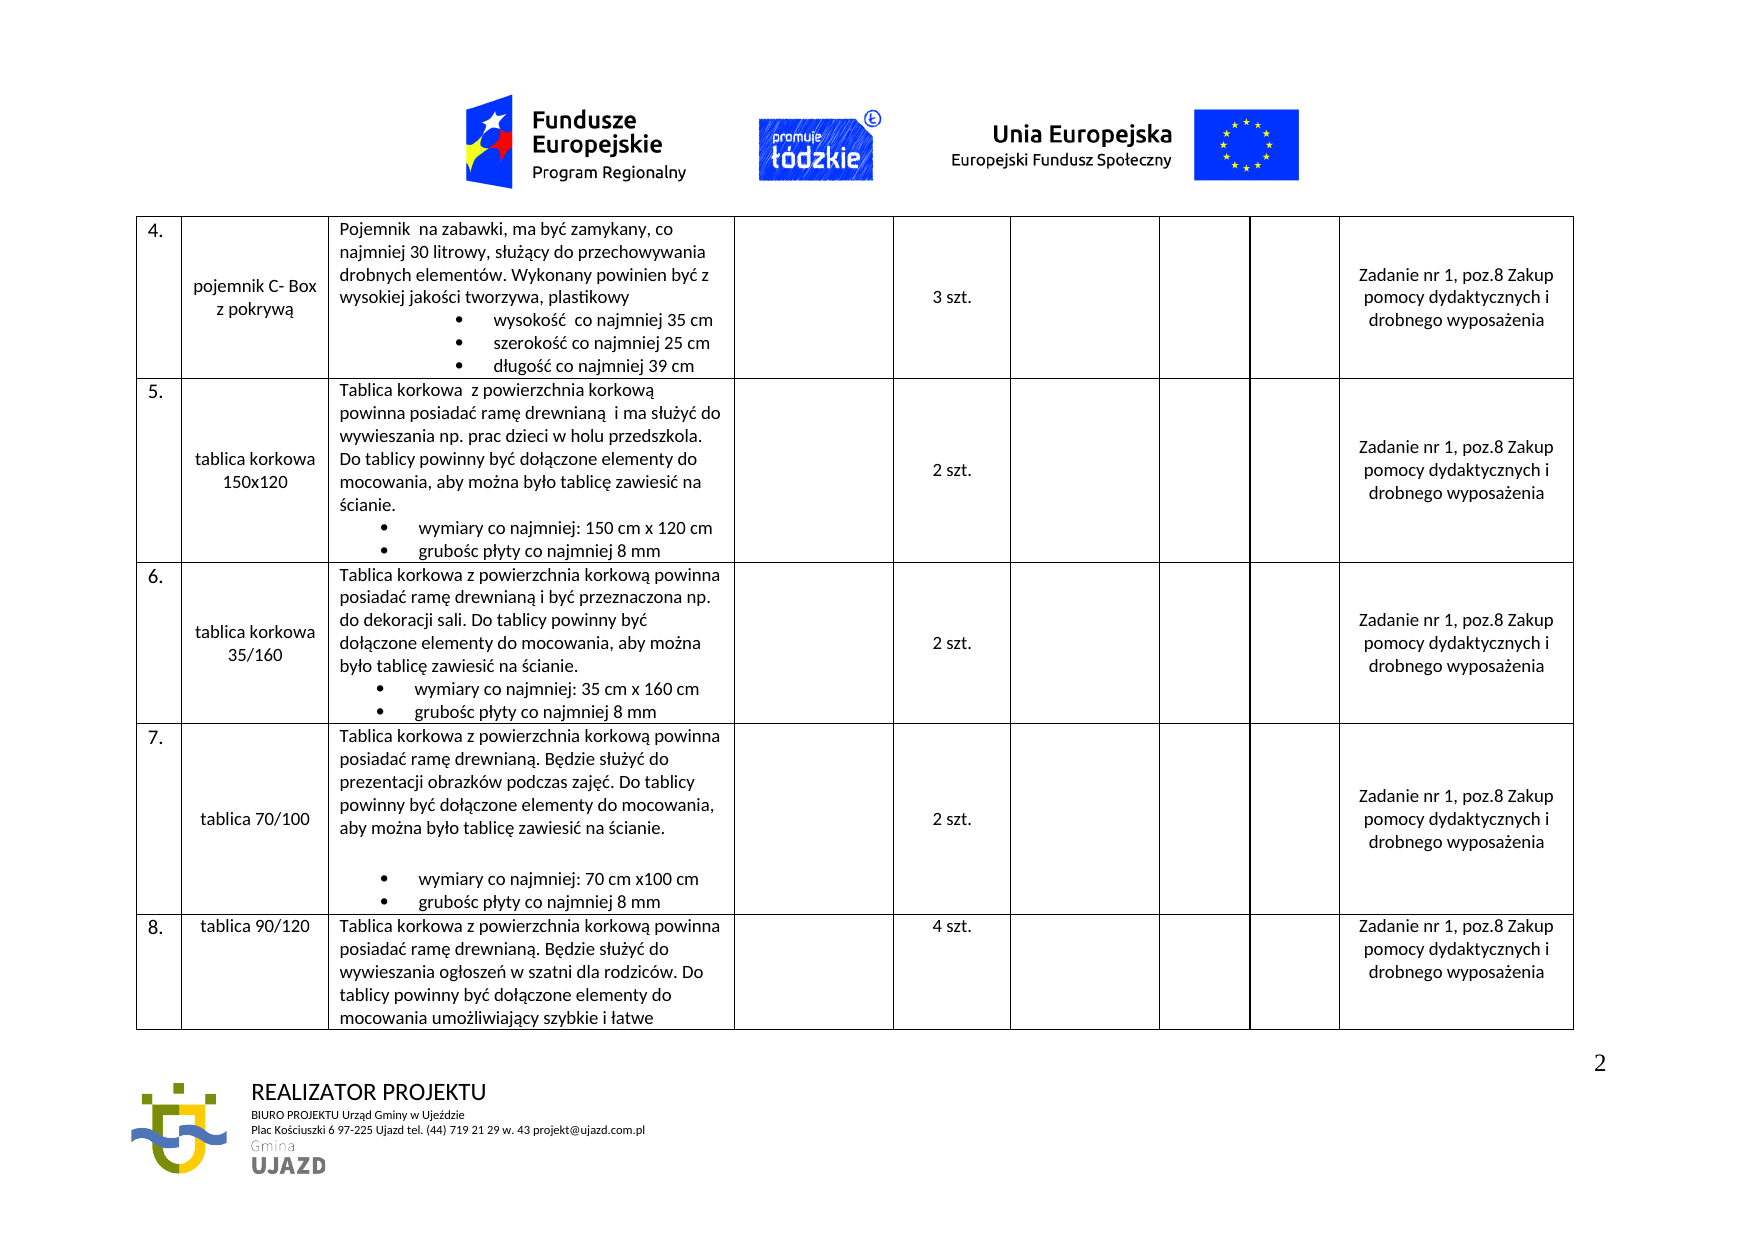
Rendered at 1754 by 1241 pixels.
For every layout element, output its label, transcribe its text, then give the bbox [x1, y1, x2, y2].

table_cell [1251, 724, 1339, 913]
table_cell [137, 379, 181, 562]
table_cell [1160, 217, 1249, 377]
table_cell [1251, 379, 1339, 562]
table_cell 3 szt. [894, 217, 1010, 377]
table_cell [137, 563, 181, 723]
table_cell 2 szt. [894, 379, 1010, 562]
table_cell [1160, 379, 1249, 562]
table_cell pojemnik C- Box z pokrywą [182, 217, 328, 377]
table_cell tablica 90/120 [182, 915, 328, 1029]
table_cell [1160, 915, 1249, 1029]
table_cell [735, 379, 893, 562]
table_cell tablica korkowa 150x120 [182, 379, 328, 562]
table_cell 2 szt. [894, 563, 1010, 723]
table_cell [1011, 724, 1159, 913]
table_cell [735, 217, 893, 377]
table_cell Tablica korkowa z powierzchnia korkową powinna posiadać ramę drewnianą i być przeznaczona np. do dekoracji sali. Do tablicy powinny być dołączone elementy do mocowania, aby można było tablicę zawiesić na ścianie. wymiary co najmniej: 35 cm x 160 cm grubośc płyty co najmniej 8 mm [329, 563, 734, 723]
picture [131, 1083, 325, 1174]
table_cell Pojemnik na zabawki, ma być zamykany, co najmniej 30 litrowy, służący do przechowywania drobnych elementów. Wykonany powinien być z wysokiej jakości tworzywa, plastikowy wysokość co najmniej 35 cm szerokość co najmniej 25 cm długość co najmniej 39 cm [329, 217, 734, 377]
table_cell [1011, 563, 1159, 723]
table_cell [1160, 563, 1249, 723]
table_cell 2 szt. [894, 724, 1010, 913]
table_cell [137, 915, 181, 1029]
table_cell [1011, 915, 1159, 1029]
table_cell [1011, 217, 1159, 377]
table_cell 4 szt. [894, 915, 1010, 1029]
picture [402, 73, 1352, 216]
table_cell Zadanie nr 1, poz.8 Zakup pomocy dydaktycznych i drobnego wyposażenia [1340, 563, 1573, 723]
table_cell [1160, 724, 1249, 913]
table_cell Zadanie nr 1, poz.8 Zakup pomocy dydaktycznych i drobnego wyposażenia [1340, 379, 1573, 562]
table_cell Tablica korkowa z powierzchnia korkową powinna posiadać ramę drewnianą i ma służyć do wywieszania np. prac dzieci w holu przedszkola. Do tablicy powinny być dołączone elementy do mocowania, aby można było tablicę zawiesić na ścianie. wymiary co najmniej: 150 cm x 120 cm grubośc płyty co najmniej 8 mm [329, 379, 734, 562]
table_cell Zadanie nr 1, poz.8 Zakup pomocy dydaktycznych i drobnego wyposażenia [1340, 915, 1573, 1029]
table_cell tablica korkowa 35/160 [182, 563, 328, 723]
table_cell [1251, 563, 1339, 723]
table_cell [137, 724, 181, 913]
table_cell Zadanie nr 1, poz.8 Zakup pomocy dydaktycznych i drobnego wyposażenia [1340, 724, 1573, 913]
table_cell tablica 70/100 [182, 724, 328, 913]
table_cell [1011, 379, 1159, 562]
table_cell [137, 217, 181, 377]
table_cell Zadanie nr 1, poz.8 Zakup pomocy dydaktycznych i drobnego wyposażenia [1340, 217, 1573, 377]
table_cell [1251, 915, 1339, 1029]
table_cell [735, 915, 893, 1029]
table_cell [1251, 217, 1339, 377]
table_cell Tablica korkowa z powierzchnia korkową powinna posiadać ramę drewnianą. Będzie służyć do prezentacji obrazków podczas zajęć. Do tablicy powinny być dołączone elementy do mocowania, aby można było tablicę zawiesić na ścianie. wymiary co najmniej: 70 cm x100 cm grubośc płyty co najmniej 8 mm [329, 724, 734, 913]
table_cell [735, 563, 893, 723]
table_cell [735, 724, 893, 913]
